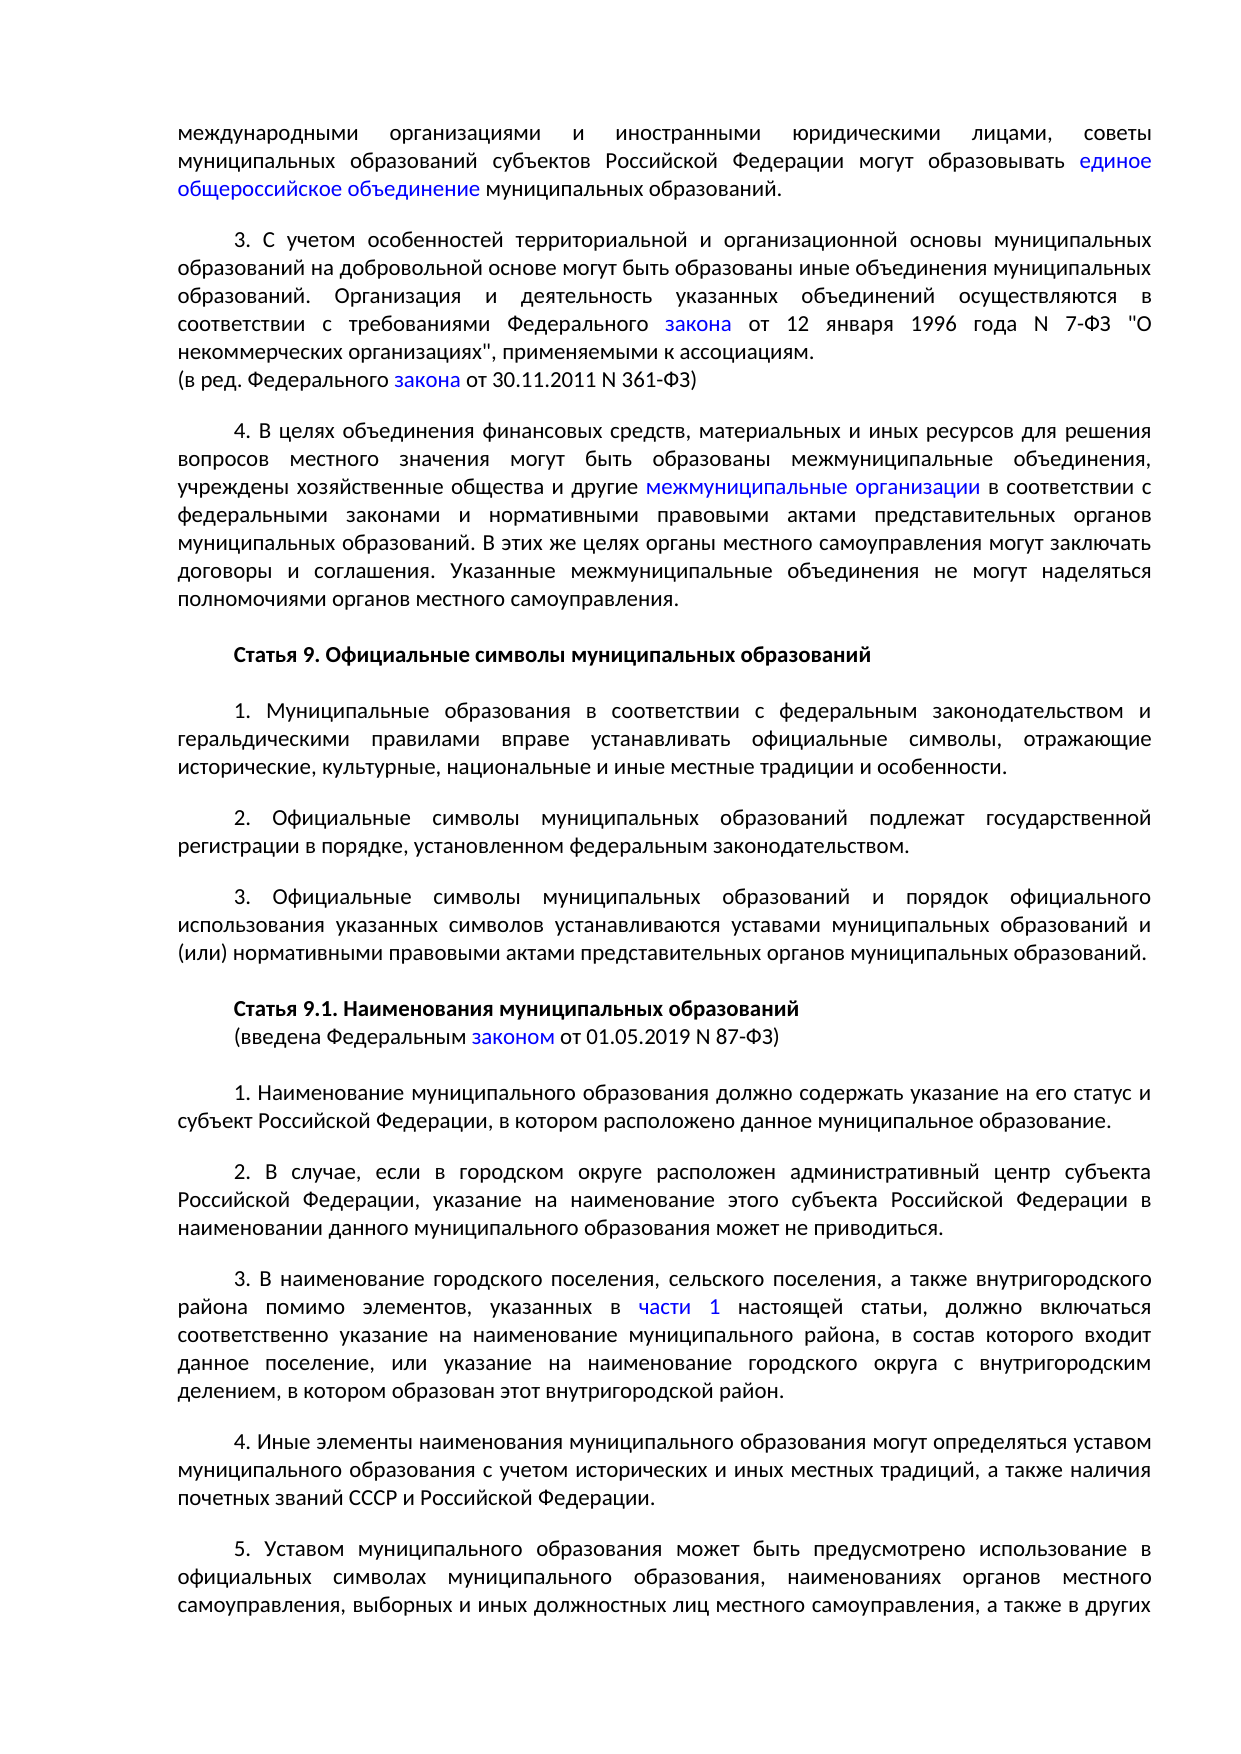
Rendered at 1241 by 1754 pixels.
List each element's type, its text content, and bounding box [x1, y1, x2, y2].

text 3. С учетом особенностей территориальной и организационной основы муниципальных образований на добровольной основе могут быть образованы иные объединения муниципальных образований. Организация и деятельность указанных объединений осуществляются в соответствии с требованиями Федерального закона от 12 января 1996 года N 7-ФЗ "О некоммерческих организациях", применяемыми к ассоциациям. [177, 225, 1152, 365]
text 1. Муниципальные образования в соответствии с федеральным законодательством и геральдическими правилами вправе устанавливать официальные символы, отражающие исторические, культурные, национальные и иные местные традиции и особенности. [177, 696, 1152, 780]
title Статья 9.1. Наименования муниципальных образований [177, 994, 1152, 1022]
text 3. Официальные символы муниципальных образований и порядок официального использования указанных символов устанавливаются уставами муниципальных образований и (или) нормативными правовыми актами представительных органов муниципальных образований. [177, 882, 1152, 966]
title Статья 9. Официальные символы муниципальных образований [177, 640, 1152, 668]
text 4. Иные элементы наименования муниципального образования могут определяться уставом муниципального образования с учетом исторических и иных местных традиций, а также наличия почетных званий СССР и Российской Федерации. [177, 1427, 1152, 1511]
text 3. В наименование городского поселения, сельского поселения, а также внутригородского района помимо элементов, указанных в части 1 настоящей статьи, должно включаться соответственно указание на наименование муниципального района, в состав которого входит данное поселение, или указание на наименование городского округа с внутригородским делением, в котором образован этот внутригородской район. [177, 1264, 1152, 1404]
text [177, 1534, 1152, 1618]
text 2. В случае, если в городском округе расположен административный центр субъекта Российской Федерации, указание на наименование этого субъекта Российской Федерации в наименовании данного муниципального образования может не приводиться. [177, 1157, 1152, 1241]
text 4. В целях объединения финансовых средств, материальных и иных ресурсов для решения вопросов местного значения могут быть образованы межмуниципальные объединения, учреждены хозяйственные общества и другие межмуниципальные организации в соответствии с федеральными законами и нормативными правовыми актами представительных органов муниципальных образований. В этих же целях органы местного самоуправления могут заключать договоры и соглашения. Указанные межмуниципальные объединения не могут наделяться полномочиями органов местного самоуправления. [177, 416, 1152, 612]
text 2. Официальные символы муниципальных образований подлежат государственной регистрации в порядке, установленном федеральным законодательством. [177, 803, 1152, 859]
text (в ред. Федерального закона от 30.11.2011 N 361-ФЗ) [177, 365, 1152, 393]
text (введена Федеральным законом от 01.05.2019 N 87-ФЗ) [177, 1022, 1152, 1050]
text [177, 118, 1152, 202]
text 1. Наименование муниципального образования должно содержать указание на его статус и субъект Российской Федерации, в котором расположено данное муниципальное образование. [177, 1078, 1152, 1134]
